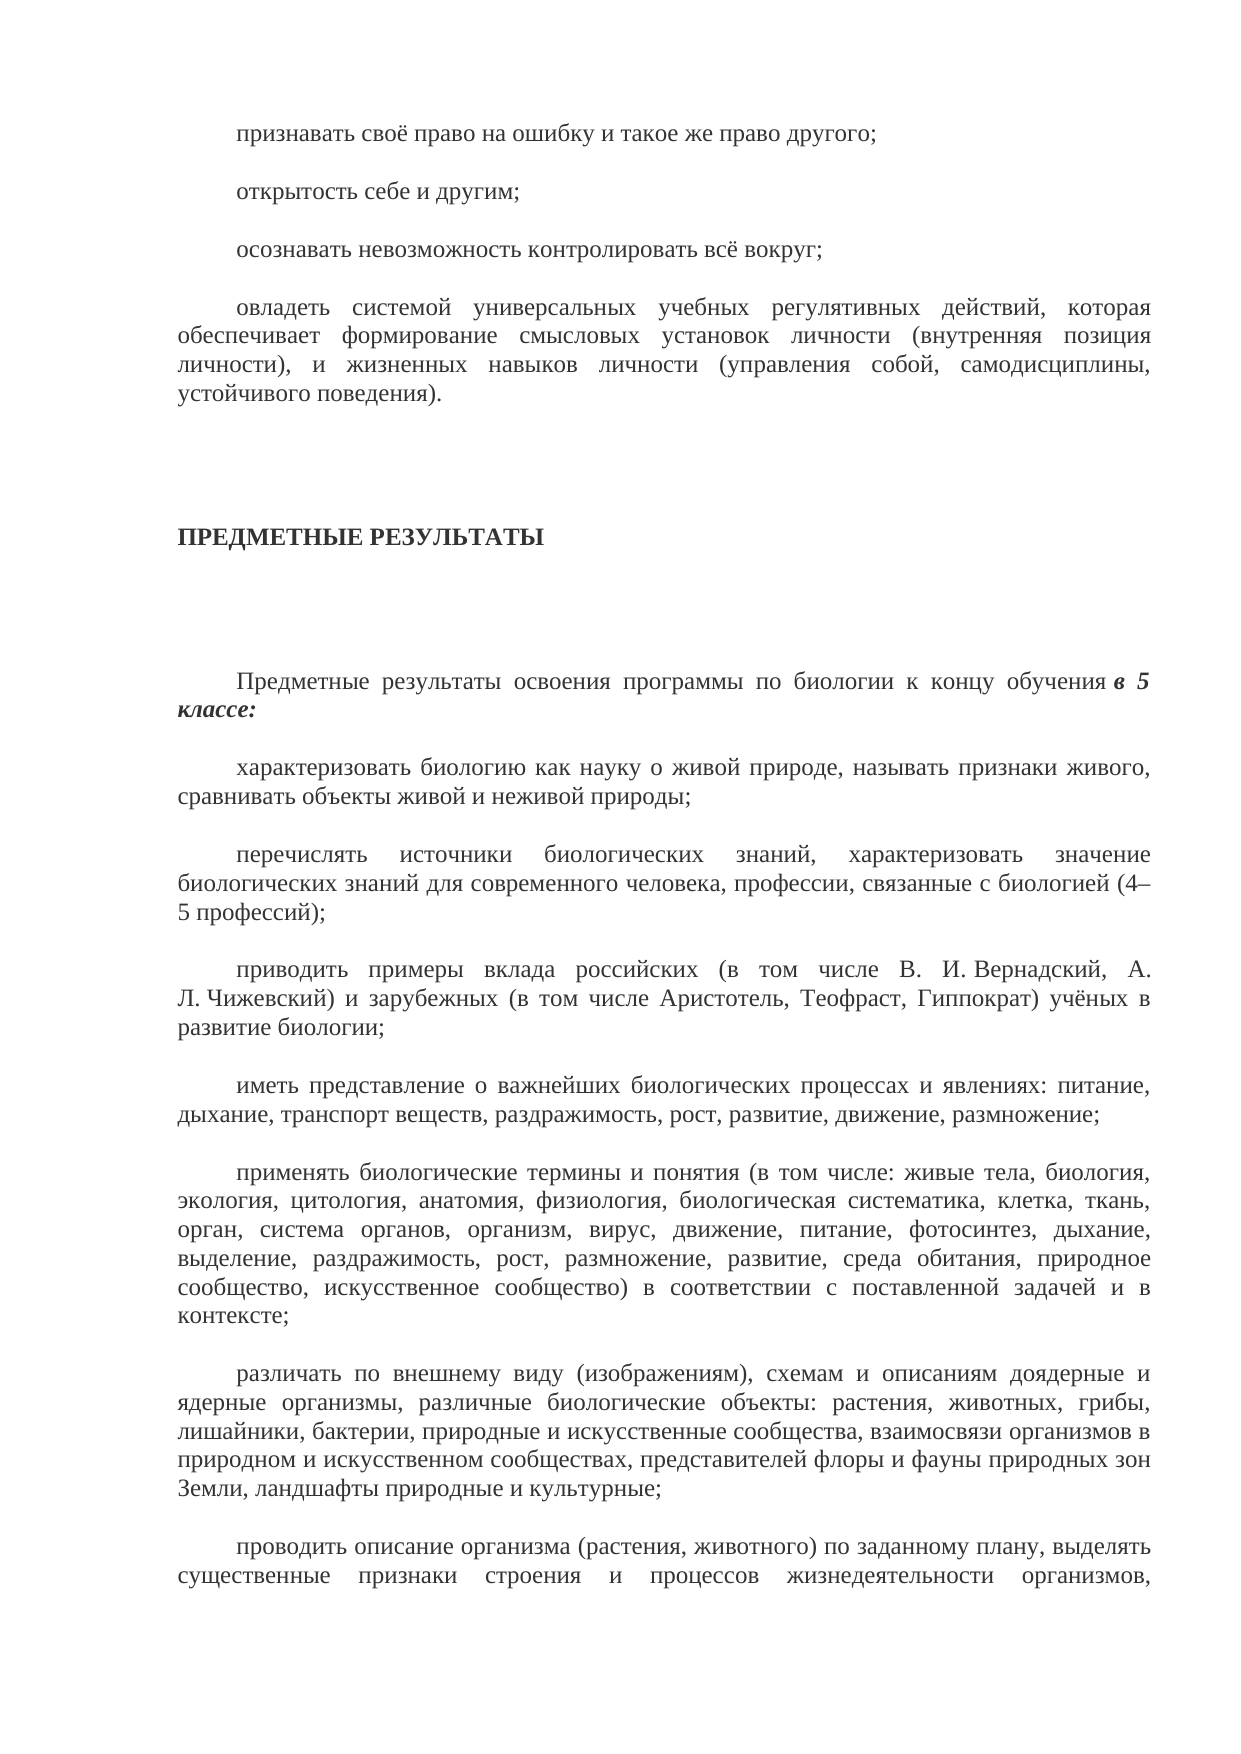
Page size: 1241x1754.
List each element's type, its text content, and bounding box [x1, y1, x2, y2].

text открытость себе и другим; [177, 176, 1152, 205]
text различать по внешнему виду (изображениям), схемам и описаниям доядерные и ядерные организмы, различные биологические объекты: растения, животных, грибы, лишайники, бактерии, природные и искусственные сообщества, взаимосвязи организмов в природном и искусственном сообществах, представителей флоры и фауны природных зон Земли, ландшафты природные и культурные; [177, 1358, 1152, 1502]
text применять биологические термины и понятия (в том числе: живые тела, биология, экология, цитология, анатомия, физиология, биологическая систематика, клетка, ткань, орган, система органов, организм, вирус, движение, питание, фотосинтез, дыхание, выделение, раздражимость, рост, размножение, развитие, среда обитания, природное сообщество, искусственное сообщество) в соответствии с поставленной задачей и в контексте; [177, 1157, 1152, 1329]
text Предметные результаты освоения программы по биологии к концу обучения в 5 классе: [177, 666, 1152, 723]
text овладеть системой универсальных учебных регулятивных действий, которая обеспечивает формирование смысловых установок личности (внутренняя позиция личности), и жизненных навыков личности (управления собой, самодисциплины, устойчивого поведения). [177, 292, 1152, 407]
text приводить примеры вклада российских (в том числе В. И. Вернадский, А. Л. Чижевский) и зарубежных (в том числе Аристотель, Теофраст, Гиппократ) учёных в развитие биологии; [177, 954, 1152, 1041]
text ПРЕДМЕТНЫЕ РЕЗУЛЬТАТЫ [177, 522, 1152, 551]
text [177, 1531, 1152, 1589]
text перечислять источники биологических знаний, характеризовать значение биологических знаний для современного человека, профессии, связанные с биологией (4–5 профессий); [177, 839, 1152, 925]
text признавать своё право на ошибку и такое же право другого; [177, 118, 1152, 147]
text иметь представление о важнейших биологических процессах и явлениях: питание, дыхание, транспорт веществ, раздражимость, рост, развитие, движение, размножение; [177, 1070, 1152, 1127]
text характеризовать биологию как науку о живой природе, называть признаки живого, сравнивать объекты живой и неживой природы; [177, 752, 1152, 810]
text осознавать невозможность контролировать всё вокруг; [177, 234, 1152, 263]
